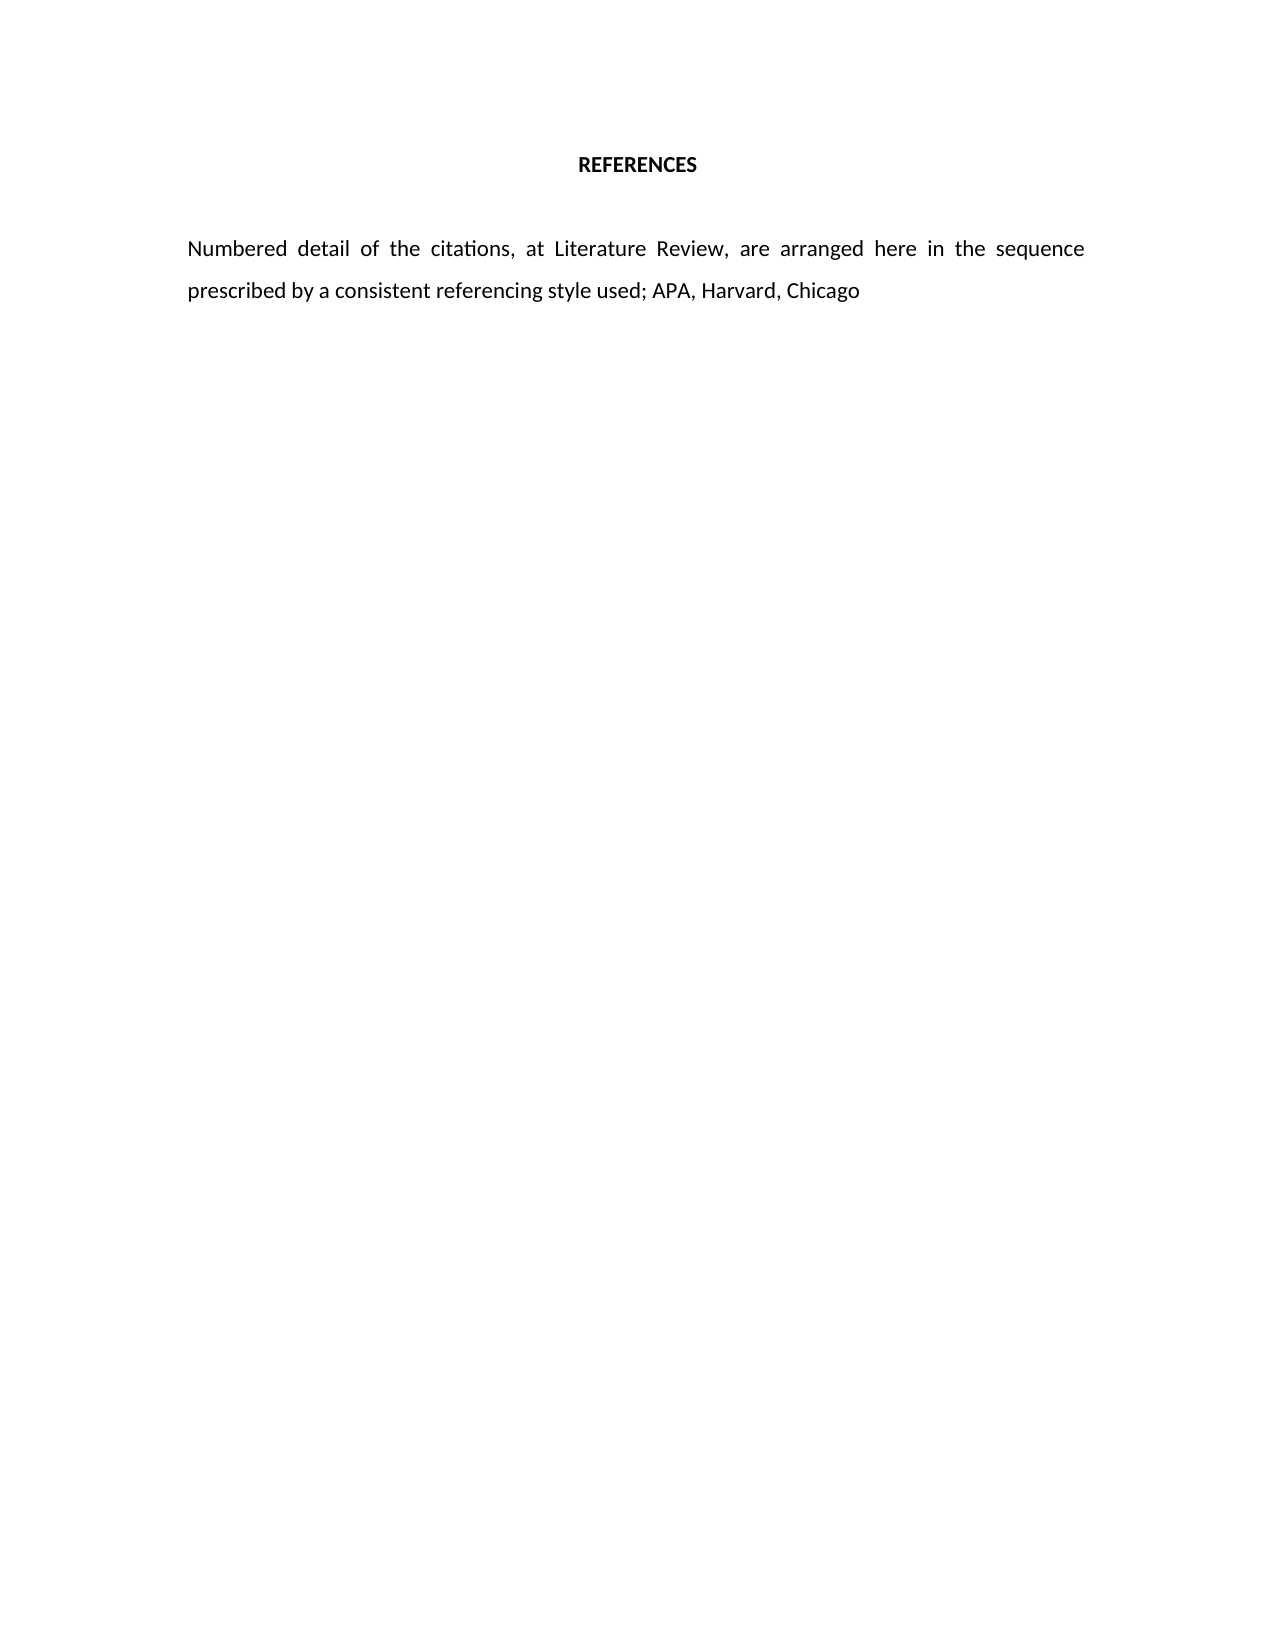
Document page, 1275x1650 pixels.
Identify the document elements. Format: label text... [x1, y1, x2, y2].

text Numbered detail of the citations, at Literature Review, are arranged here in the sequence prescribed by a consistent referencing style used; APA, Harvard, Chicago [187, 234, 1087, 304]
text REFERENCES [187, 150, 1087, 178]
